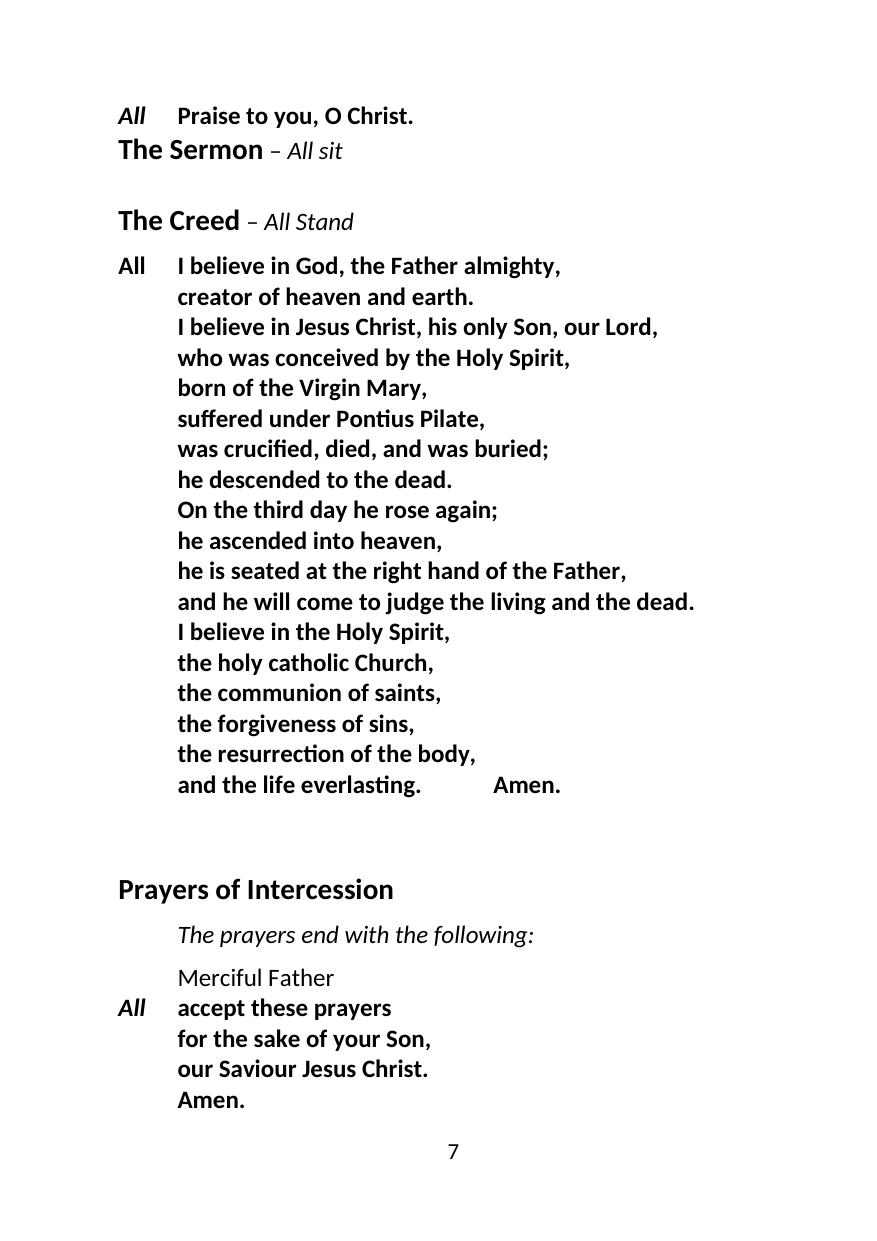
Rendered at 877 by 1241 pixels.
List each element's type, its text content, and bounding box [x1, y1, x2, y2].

text he is seated at the right hand of the Father, [177, 556, 788, 586]
text the communion of saints, [177, 678, 788, 708]
text creator of heaven and earth. [177, 281, 788, 311]
text the forgiveness of sins, [177, 708, 788, 739]
text Merciful Father [118, 962, 788, 993]
text and he will come to judge the living and the dead. [177, 586, 788, 617]
text suffered under Pontius Pilate, [177, 403, 788, 433]
text The Sermon – All sit [118, 131, 788, 167]
text who was conceived by the Holy Spirit, [177, 342, 788, 372]
text for the sake of your Son, [118, 1023, 788, 1054]
text born of the Virgin Mary, [177, 372, 788, 403]
text was crucified, died, and was buried; [177, 433, 788, 464]
text the resurrection of the body, [177, 739, 788, 769]
text he descended to the dead. [177, 464, 788, 494]
text The Creed – All Stand [118, 202, 788, 238]
text All Praise to you, O Christ. [118, 100, 788, 131]
text On the third day he rose again; [177, 494, 788, 525]
text and the life everlasting. Amen. [177, 769, 788, 800]
text he ascended into heaven, [177, 525, 788, 556]
text I believe in the Holy Spirit, [177, 617, 788, 647]
text Amen. [118, 1084, 788, 1115]
text Prayers of Intercession [118, 871, 788, 907]
text The prayers end with the following: [118, 919, 788, 949]
text the holy catholic Church, [177, 647, 788, 678]
text All I believe in God, the Father almighty, [118, 250, 788, 281]
text our Saviour Jesus Christ. [118, 1054, 788, 1084]
text I believe in Jesus Christ, his only Son, our Lord, [177, 311, 788, 342]
text All accept these prayers [118, 993, 788, 1023]
